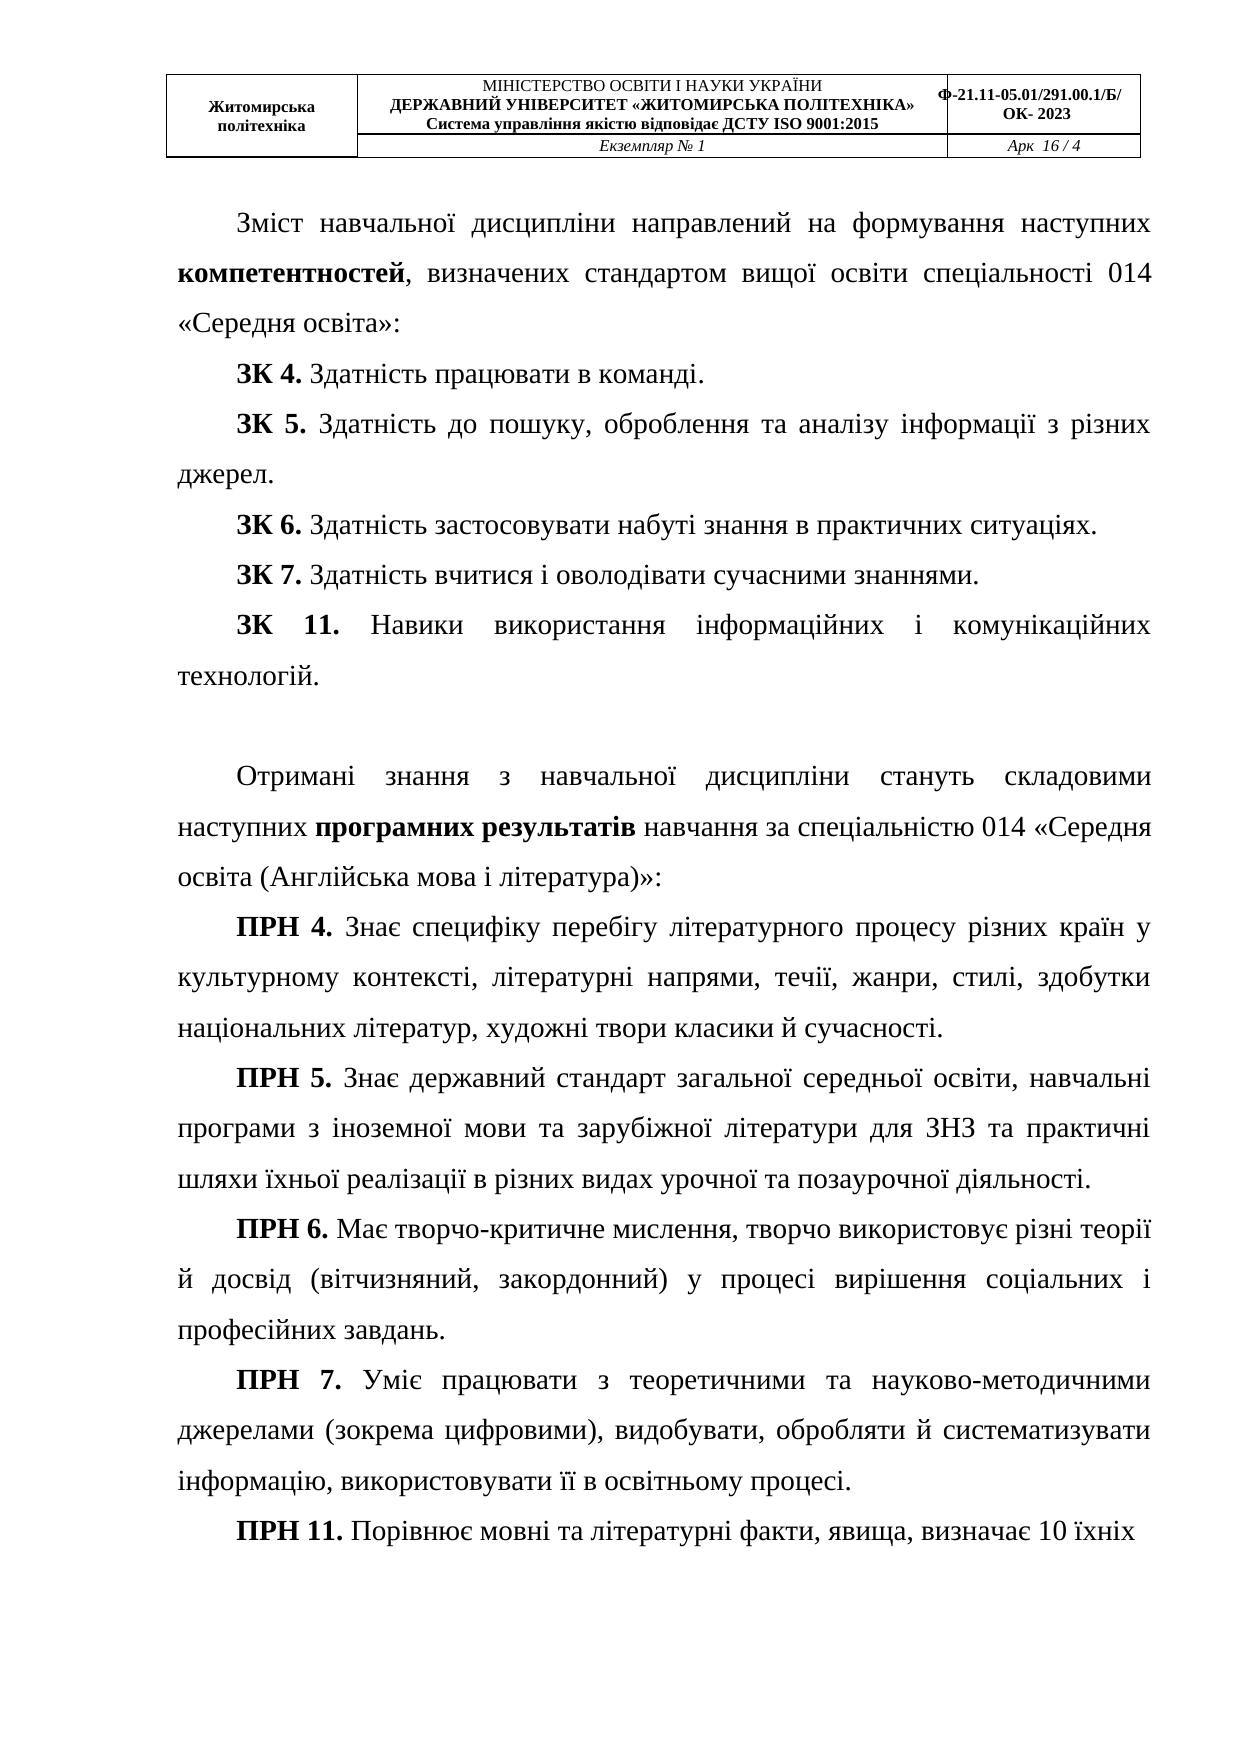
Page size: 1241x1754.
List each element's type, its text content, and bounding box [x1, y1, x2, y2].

text ПРН 5. Знає державний стандарт загальної середньої освіти, навчальні програми з іноземної мови та зарубіжної літератури для ЗНЗ та практичні шляхи їхньої реалізації в різних видах урочної та позаурочної діяльності. [177, 1060, 1152, 1194]
text ЗК 4. Здатність працювати в команді. [177, 356, 1152, 389]
text ПРН 6. Має творчо-критичне мислення, творчо використовує різні теорії й досвід (вітчизняний, закордонний) у процесі вирішення соціальних і професійних завдань. [177, 1211, 1152, 1345]
text ПРН 4. Знає специфіку перебігу літературного процесу різних країн у культурному контексті, літературні напрями, течії, жанри, стилі, здобутки національних літератур, художні твори класики й сучасності. [177, 909, 1152, 1043]
text ЗК 7. Здатність вчитися і оволодівати сучасними знаннями. [177, 557, 1152, 591]
text ПРН 7. Уміє працювати з теоретичними та науково-методичними джерелами (зокрема цифровими), видобувати, обробляти й систематизувати інформацію, використовувати її в освітньому процесі. [177, 1362, 1152, 1496]
text Зміст навчальної дисципліни направлений на формування наступних компетентностей, визначених стандартом вищої освіти спеціальності 014 «Середня освіта»: [177, 205, 1152, 339]
text ЗК 5. Здатність до пошуку, оброблення та аналізу інформації з різних джерел. [177, 406, 1152, 490]
text ЗК 6. Здатність застосовувати набуті знання в практичних ситуаціях. [177, 507, 1152, 540]
text ПРН 11. Порівнює мовні та літературні факти, явища, визначає 10 їхніх [177, 1513, 1152, 1547]
text Отримані знання з навчальної дисципліни стануть складовими наступних програмних результатів навчання за спеціальністю 014 «Середня освіта (Англійська мова і література)»: [177, 758, 1152, 892]
text ЗК 11. Навики використання інформаційних і комунікаційних технологій. [177, 607, 1152, 691]
